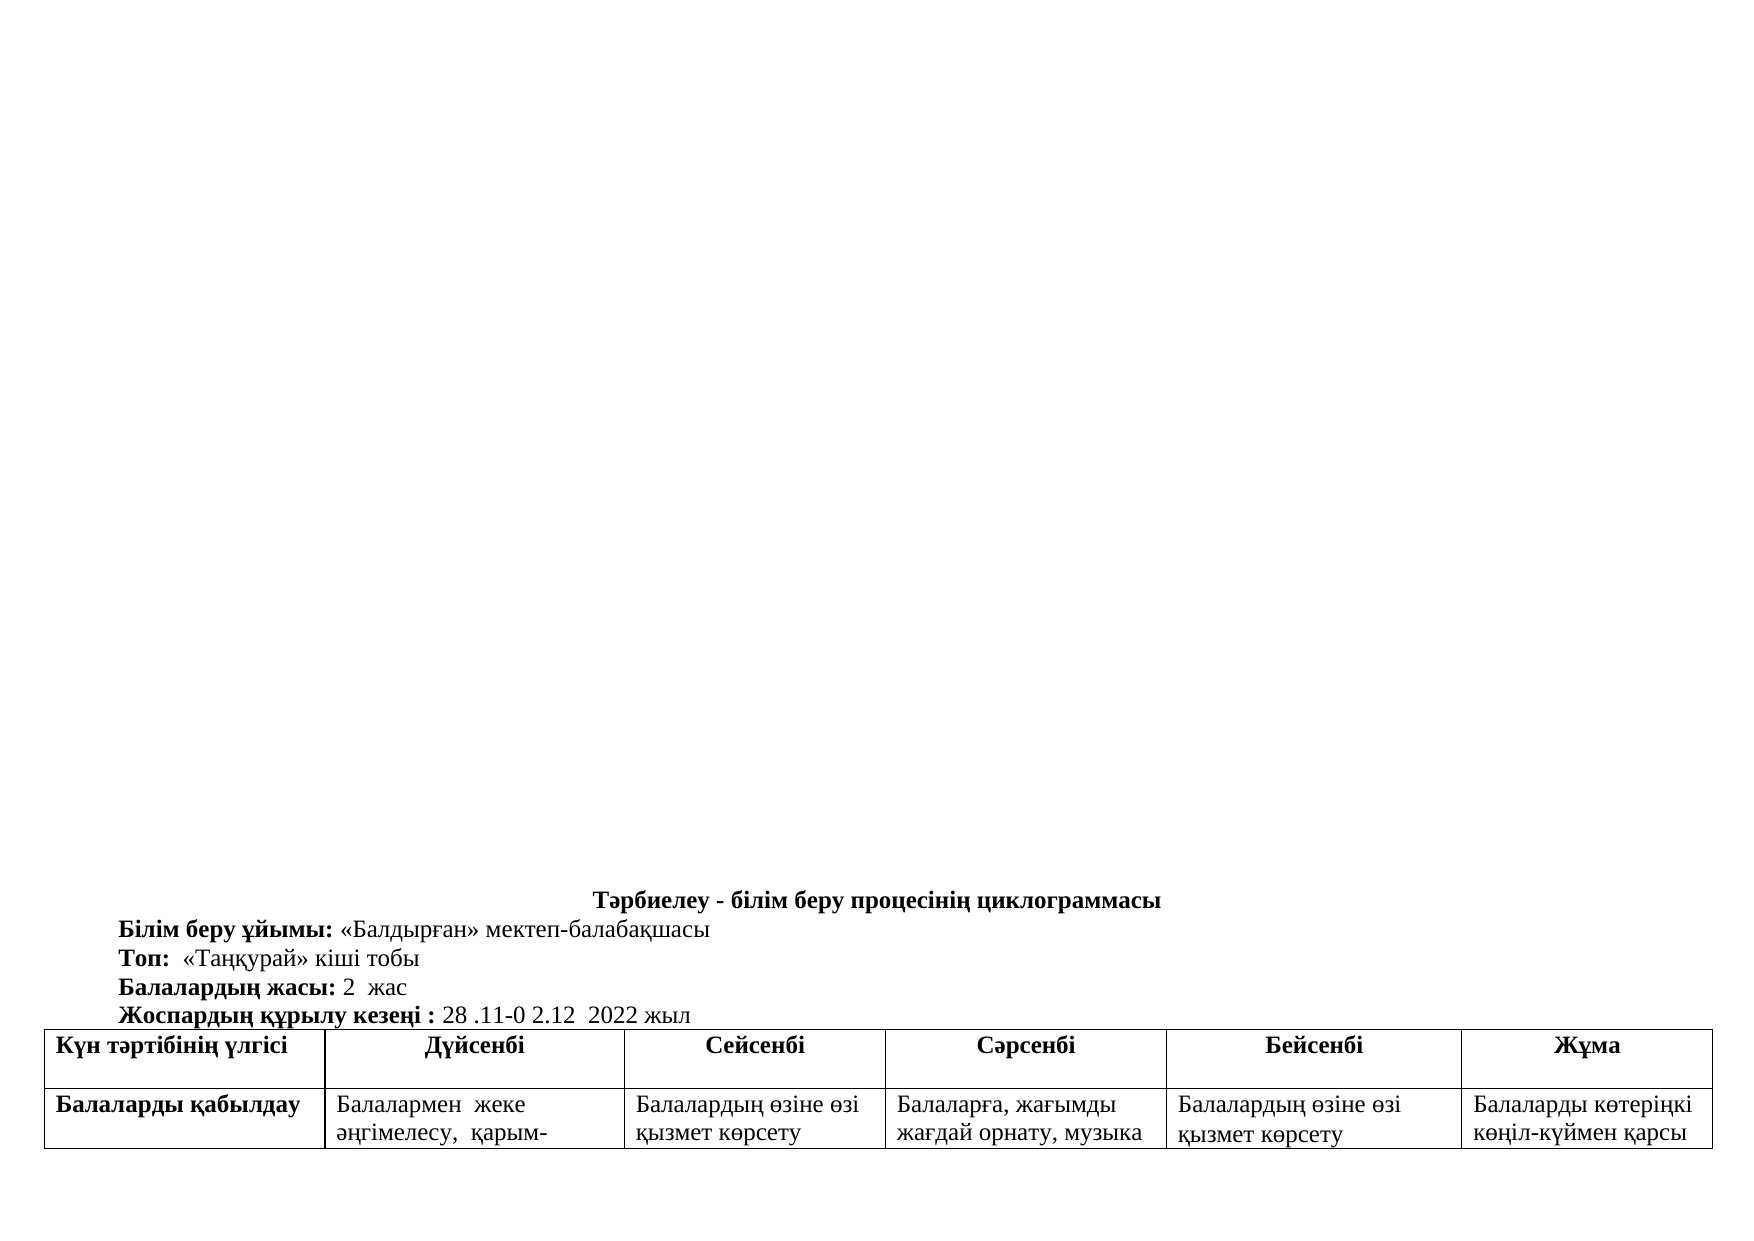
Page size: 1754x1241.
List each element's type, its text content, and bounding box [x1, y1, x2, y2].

table_header Жұма [1462, 1030, 1712, 1088]
text Жоспардың құрылу кезеңі : 28 .11-0 2.12 2022 жыл [118, 1000, 1636, 1029]
text Білім беру ұйымы: «Балдырған» мектеп-балабақшасы [118, 914, 1636, 943]
table_cell Балаларды қабылдау [45, 1089, 324, 1148]
table_header Сейсенбі [625, 1030, 885, 1088]
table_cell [886, 1089, 1166, 1148]
text Тәрбиелеу - білім беру процесінің циклограммасы [118, 885, 1636, 914]
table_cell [625, 1089, 885, 1148]
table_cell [1167, 1089, 1461, 1148]
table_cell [326, 1089, 624, 1148]
table_header Сәрсенбі [886, 1030, 1166, 1088]
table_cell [1462, 1089, 1712, 1148]
text Топ: «Таңқурай» кіші тобы [118, 943, 1636, 972]
text Балалардың жасы: 2 жас [118, 972, 1636, 1000]
table_header Күн тәртібінің үлгісі [45, 1030, 324, 1088]
table_header Дүйсенбі [326, 1030, 624, 1088]
table_header Бейсенбі [1167, 1030, 1461, 1088]
